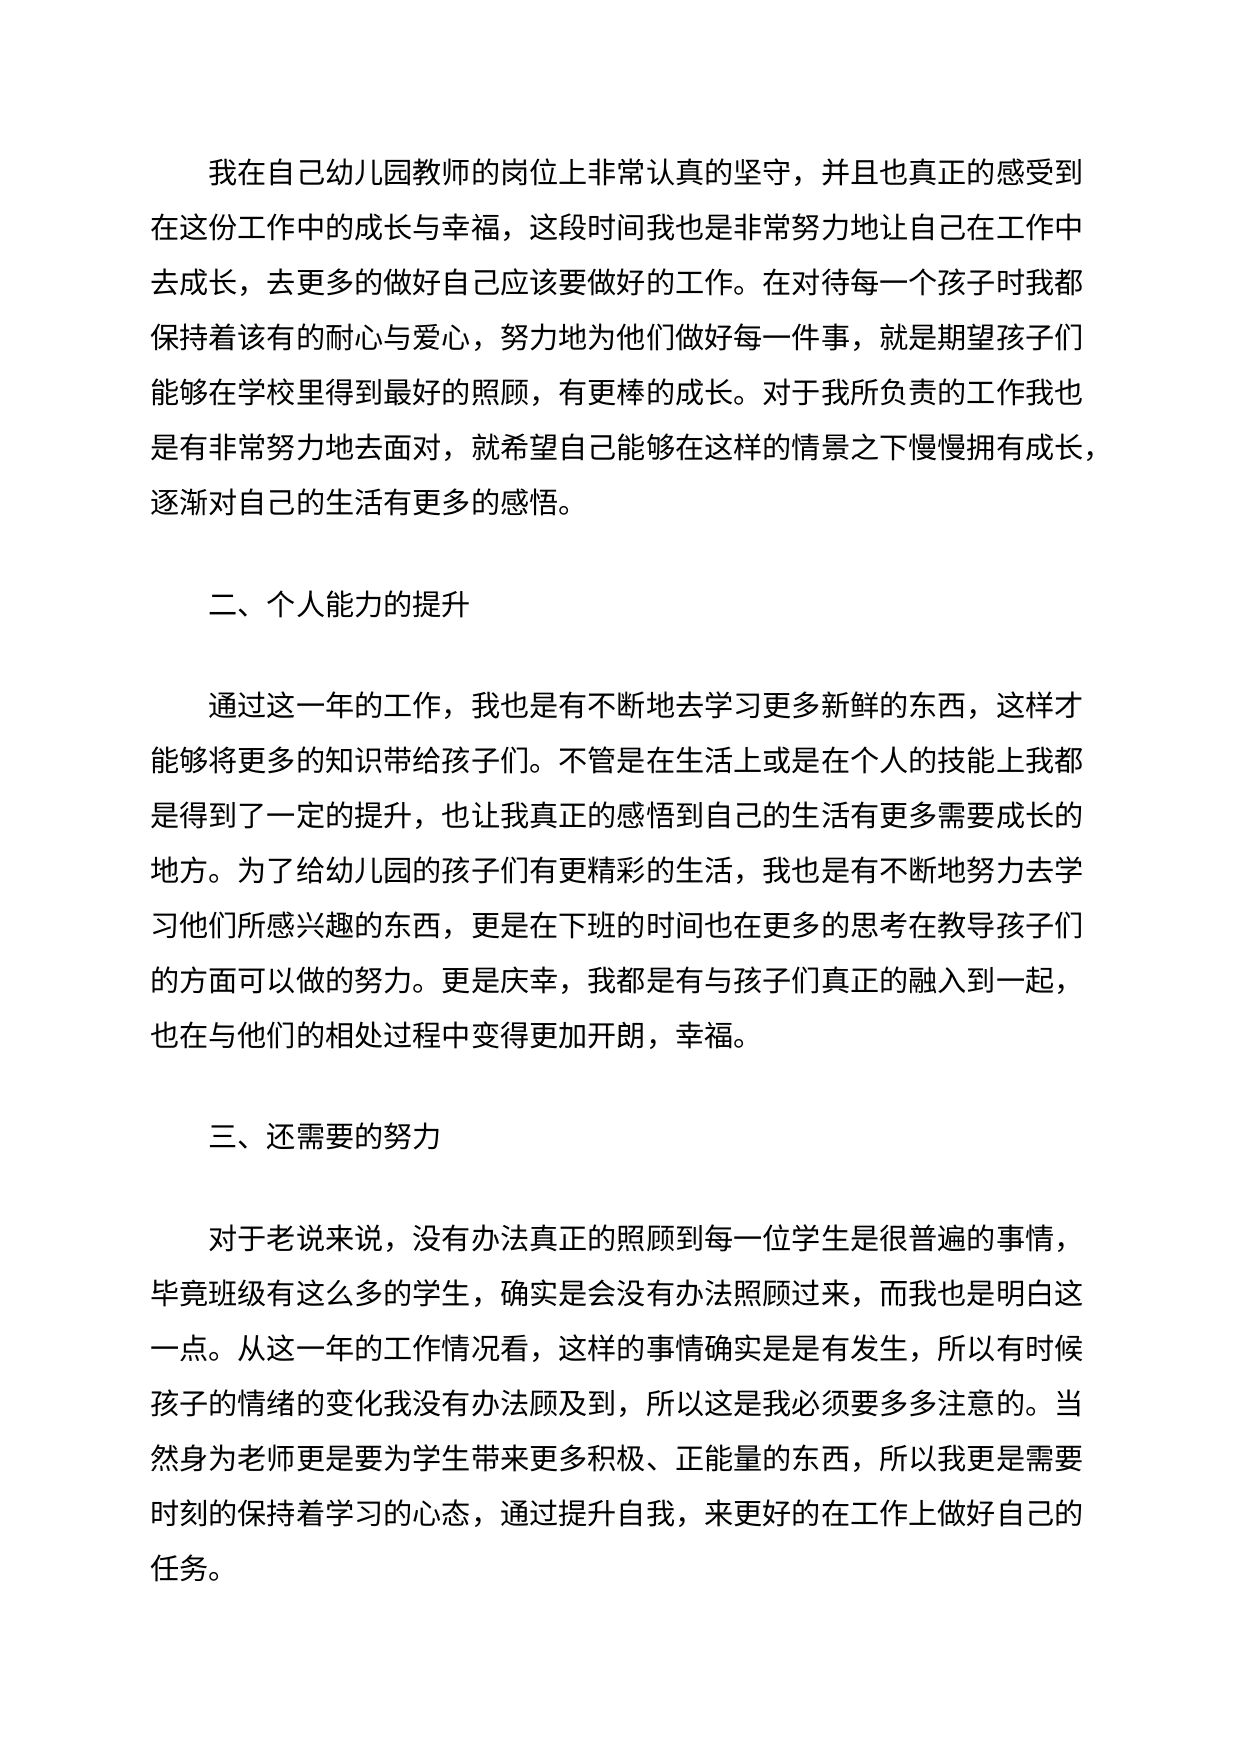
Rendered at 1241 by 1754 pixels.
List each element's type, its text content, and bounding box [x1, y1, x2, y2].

text 我在自己幼儿园教师的岗位上非常认真的坚守，并且也真正的感受到在这份工作中的成长与幸福，这段时间我也是非常努力地让自己在工作中去成长，去更多的做好自己应该要做好的工作。在对待每一个孩子时我都保持着该有的耐心与爱心，努力地为他们做好每一件事，就是期望孩子们能够在学校里得到最好的照顾，有更棒的成长。对于我所负责的工作我也是有非常努力地去面对，就希望自己能够在这样的情景之下慢慢拥有成长，逐渐对自己的生活有更多的感悟。 [150, 150, 1090, 522]
text 通过这一年的工作，我也是有不断地去学习更多新鲜的东西，这样才能够将更多的知识带给孩子们。不管是在生活上或是在个人的技能上我都是得到了一定的提升，也让我真正的感悟到自己的生活有更多需要成长的地方。为了给幼儿园的孩子们有更精彩的生活，我也是有不断地努力去学习他们所感兴趣的东西，更是在下班的时间也在更多的思考在教导孩子们的方面可以做的努力。更是庆幸，我都是有与孩子们真正的融入到一起，也在与他们的相处过程中变得更加开朗，幸福。 [150, 683, 1090, 1054]
text 三、还需要的努力 [150, 1114, 1090, 1156]
text 对于老说来说，没有办法真正的照顾到每一位学生是很普遍的事情，毕竟班级有这么多的学生，确实是会没有办法照顾过来，而我也是明白这一点。从这一年的工作情况看，这样的事情确实是是有发生，所以有时候孩子的情绪的变化我没有办法顾及到，所以这是我必须要多多注意的。当然身为老师更是要为学生带来更多积极、正能量的东西，所以我更是需要时刻的保持着学习的心态，通过提升自我，来更好的在工作上做好自己的任务。 [150, 1216, 1090, 1587]
text 二、个人能力的提升 [150, 581, 1090, 623]
